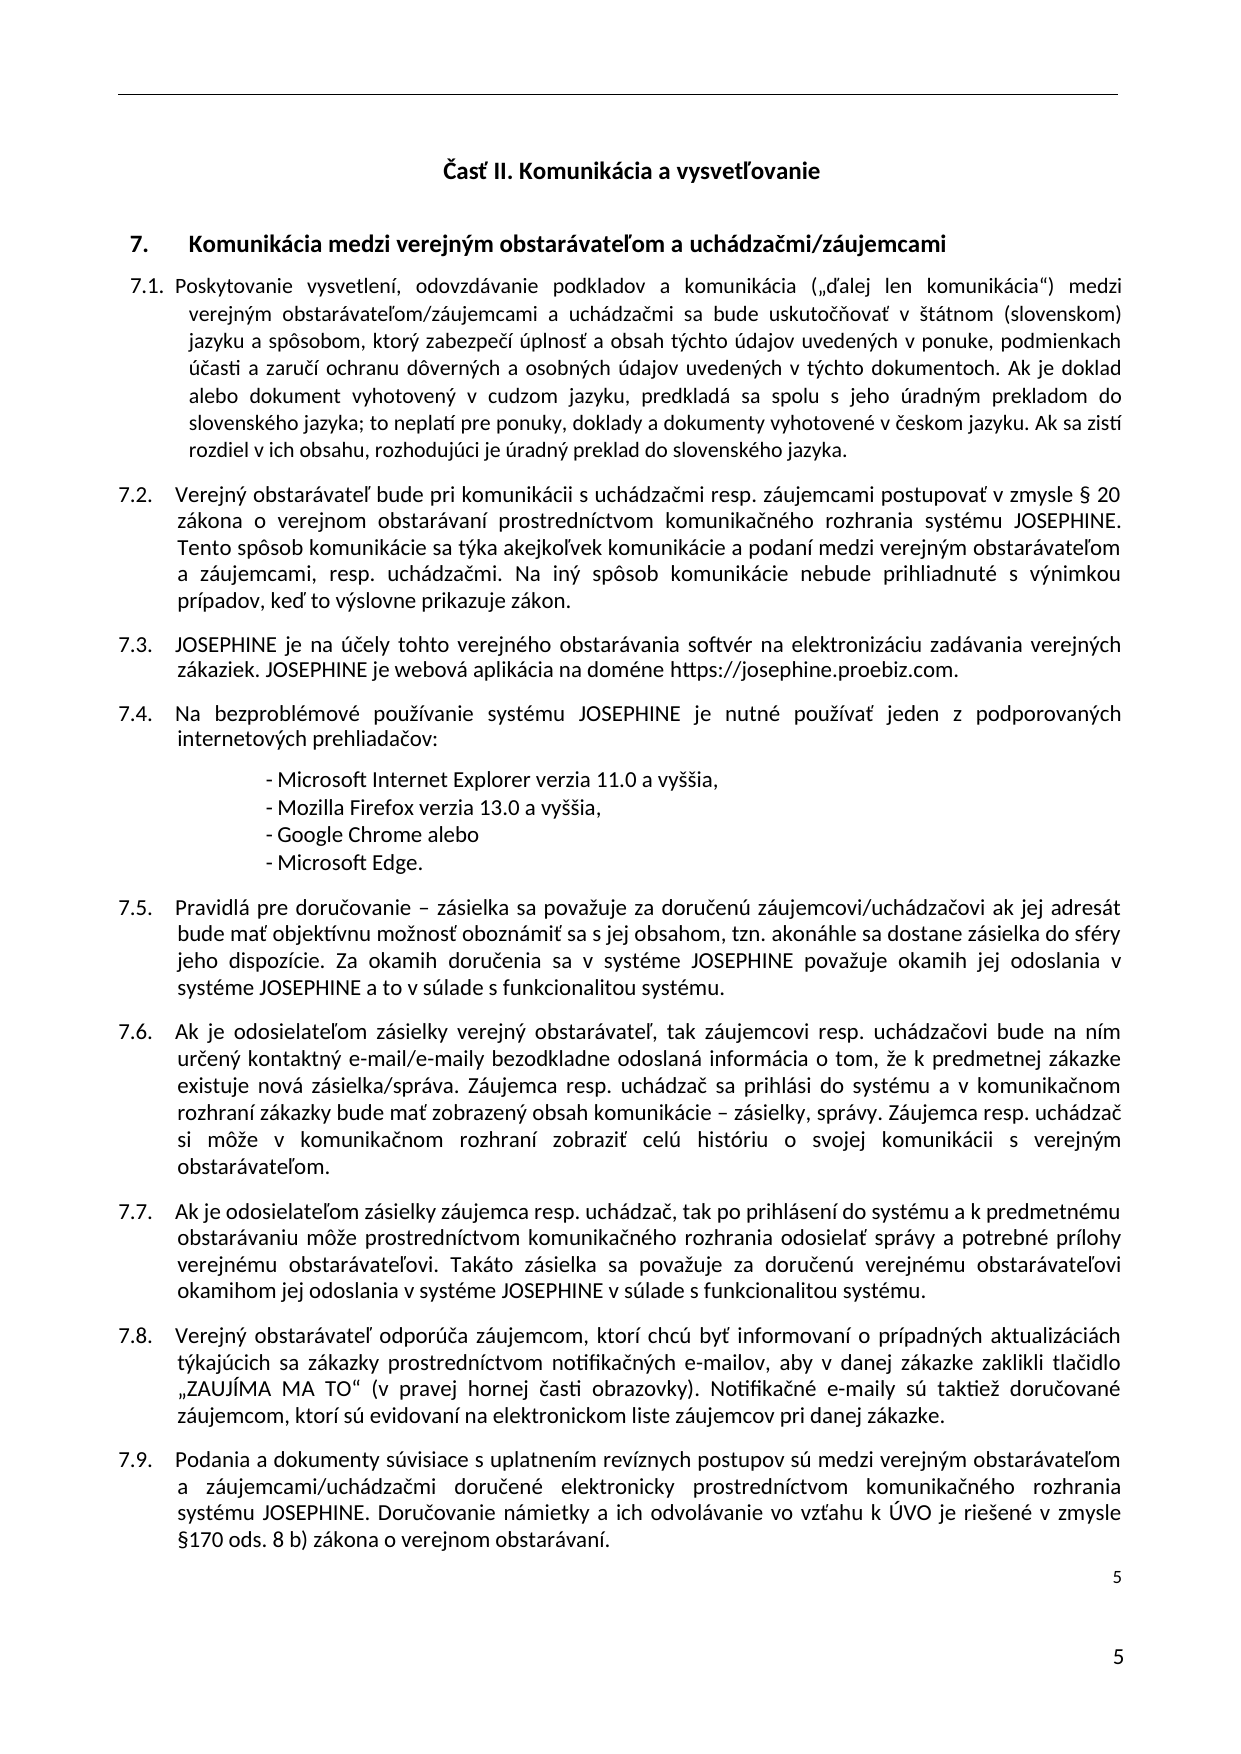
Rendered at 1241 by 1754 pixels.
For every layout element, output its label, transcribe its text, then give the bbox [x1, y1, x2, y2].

text 7.2. Verejný obstarávateľ bude pri komunikácii s uchádzačmi resp. záujemcami postupovať v zmysle § 20 zákona o verejnom obstarávaní prostredníctvom komunikačného rozhrania systému JOSEPHINE. Tento spôsob komunikácie sa týka akejkoľvek komunikácie a podaní medzi verejným obstarávateľom a záujemcami, resp. uchádzačmi. Na iný spôsob komunikácie nebude prihliadnuté s výnimkou prípadov, keď to výslovne prikazuje zákon. [118, 481, 1123, 614]
subtitle Časť II. Komunikácia a vysvetľovanie [443, 155, 1123, 186]
list Komunikácia medzi verejným obstarávateľom a uchádzačmi/záujemcami [129, 229, 1123, 259]
text 7.5. Pravidlá pre doručovanie – zásielka sa považuje za doručenú záujemcovi/uchádzačovi ak jej adresát bude mať objektívnu možnosť oboznámiť sa s jej obsahom, tzn. akonáhle sa dostane zásielka do sféry jeho dispozície. Za okamih doručenia sa v systéme JOSEPHINE považuje okamih jej odoslania v systéme JOSEPHINE a to v súlade s funkcionalitou systému. [118, 894, 1123, 1001]
list Microsoft Edge. [266, 848, 1123, 876]
list Microsoft Internet Explorer verzia 11.0 a vyššia, [266, 765, 1123, 793]
text 7.3. JOSEPHINE je na účely tohto verejného obstarávania softvér na elektronizáciu zadávania verejných zákaziek. JOSEPHINE je webová aplikácia na doméne https://josephine.proebiz.com. [118, 632, 1123, 683]
text 7.8. Verejný obstarávateľ odporúča záujemcom, ktorí chcú byť informovaní o prípadných aktualizáciách týkajúcich sa zákazky prostredníctvom notifikačných e-mailov, aby v danej zákazke zaklikli tlačidlo „ZAUJÍMA MA TO“ (v pravej hornej časti obrazovky). Notifikačné e-maily sú taktiež doručované záujemcom, ktorí sú evidovaní na elektronickom liste záujemcov pri danej zákazke. [118, 1322, 1123, 1429]
text 7.9. Podania a dokumenty súvisiace s uplatnením revíznych postupov sú medzi verejným obstarávateľom a záujemcami/uchádzačmi doručené elektronicky prostredníctvom komunikačného rozhrania systému JOSEPHINE. Doručovanie námietky a ich odvolávanie vo vzťahu k ÚVO je riešené v zmysle §170 ods. 8 b) zákona o verejnom obstarávaní. [118, 1447, 1123, 1553]
text 7.6. Ak je odosielateľom zásielky verejný obstarávateľ, tak záujemcovi resp. uchádzačovi bude na ním určený kontaktný e-mail/e-maily bezodkladne odoslaná informácia o tom, že k predmetnej zákazke existuje nová zásielka/správa. Záujemca resp. uchádzač sa prihlási do systému a v komunikačnom rozhraní zákazky bude mať zobrazený obsah komunikácie – zásielky, správy. Záujemca resp. uchádzač si môže v komunikačnom rozhraní zobraziť celú históriu o svojej komunikácii s verejným obstarávateľom. [118, 1018, 1123, 1180]
list Google Chrome alebo [266, 821, 1123, 848]
text 7.4. Na bezproblémové používanie systému JOSEPHINE je nutné používať jeden z podporovaných internetových prehliadačov: [118, 701, 1123, 752]
text 7.7. Ak je odosielateľom zásielky záujemca resp. uchádzač, tak po prihlásení do systému a k predmetnému obstarávaniu môže prostredníctvom komunikačného rozhrania odosielať správy a potrebné prílohy verejnému obstarávateľovi. Takáto zásielka sa považuje za doručenú verejnému obstarávateľovi okamihom jej odoslania v systéme JOSEPHINE v súlade s funkcionalitou systému. [118, 1198, 1123, 1305]
list Poskytovanie vysvetlení, odovzdávanie podkladov a komunikácia („ďalej len komunikácia“) medzi verejným obstarávateľom/záujemcami a uchádzačmi sa bude uskutočňovať v štátnom (slovenskom) jazyku a spôsobom, ktorý zabezpečí úplnosť a obsah týchto údajov uvedených v ponuke, podmienkach účasti a zaručí ochranu dôverných a osobných údajov uvedených v týchto dokumentoch. Ak je doklad alebo dokument vyhotovený v cudzom jazyku, predkladá sa spolu s jeho úradným prekladom do slovenského jazyka; to neplatí pre ponuky, doklady a dokumenty vyhotovené v českom jazyku. Ak sa zistí rozdiel v ich obsahu, rozhodujúci je úradný preklad do slovenského jazyka. [130, 272, 1123, 463]
list Mozilla Firefox verzia 13.0 a vyššia, [266, 793, 1123, 821]
